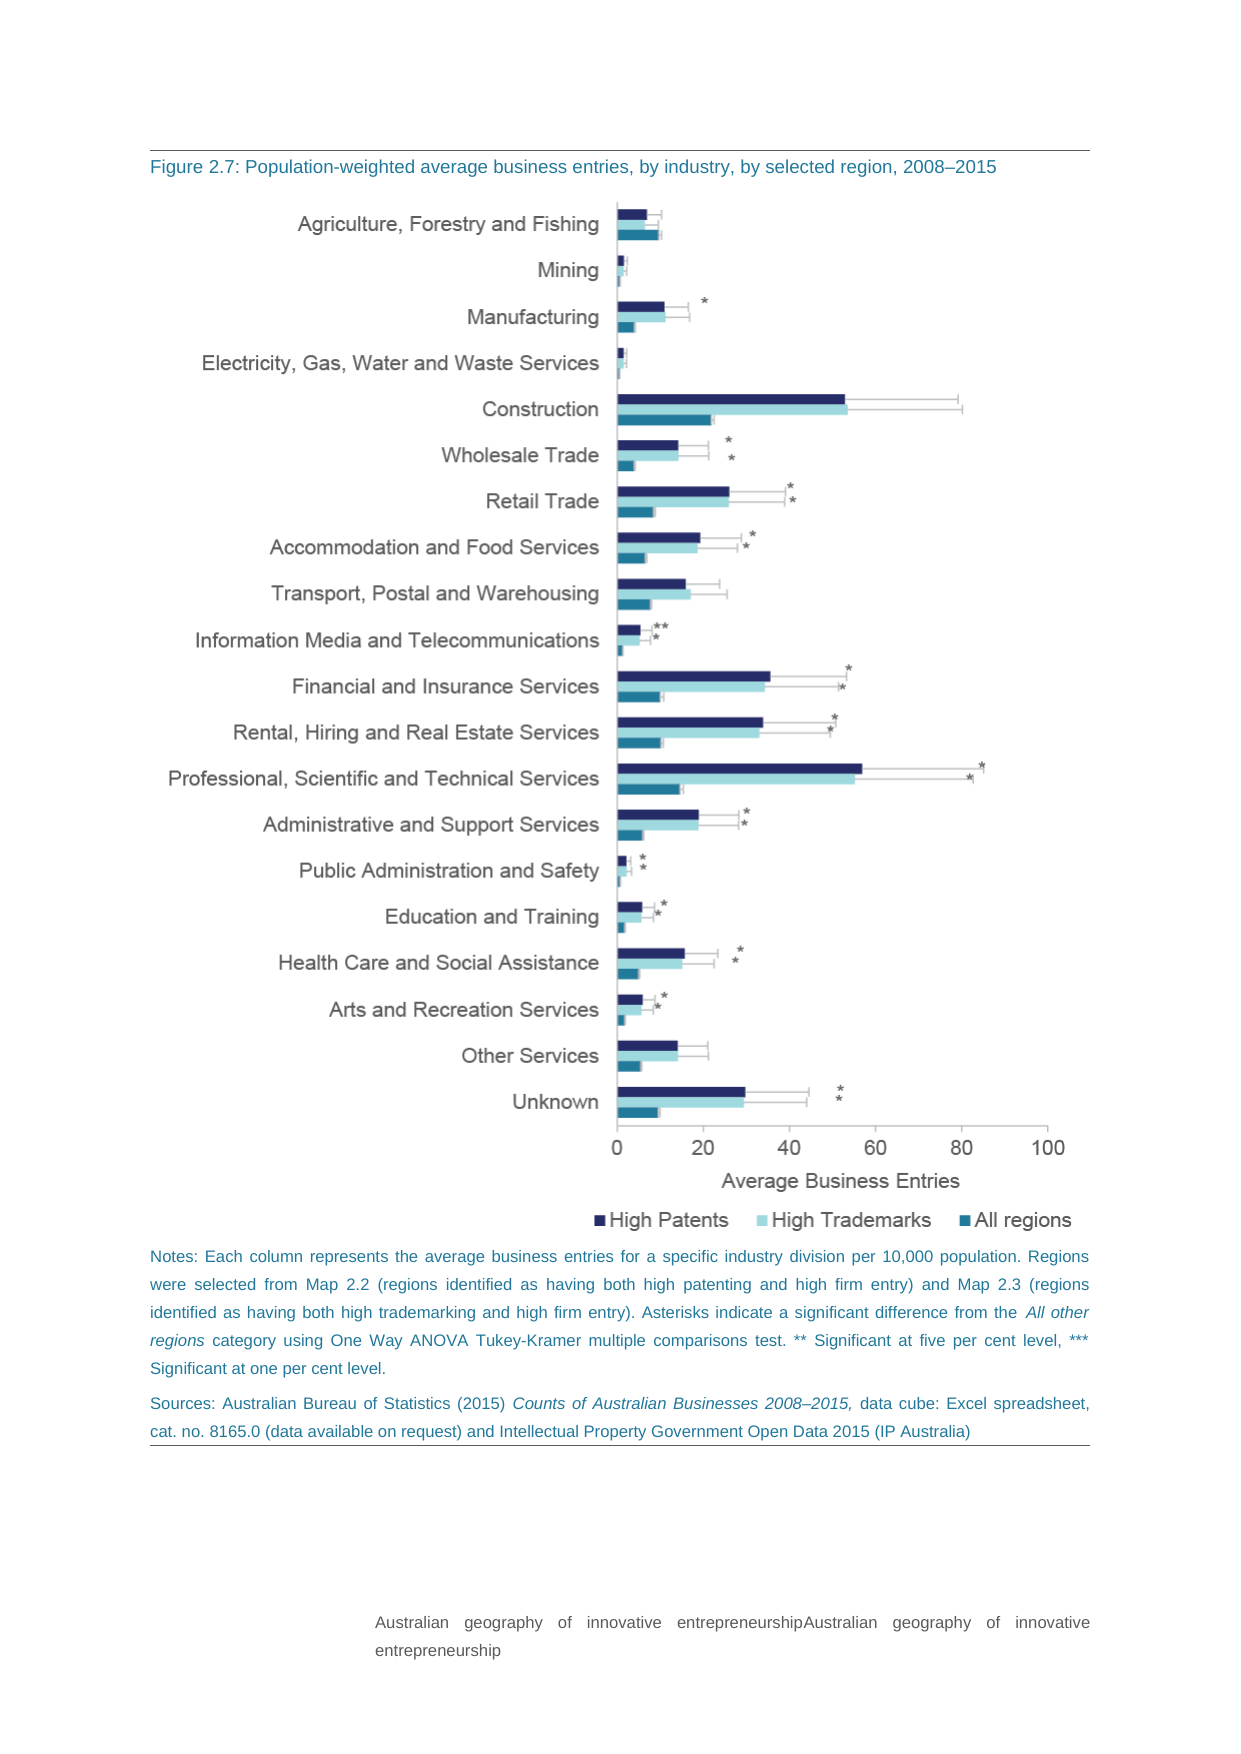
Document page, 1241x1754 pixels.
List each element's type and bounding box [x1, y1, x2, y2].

picture [168, 202, 1072, 1234]
